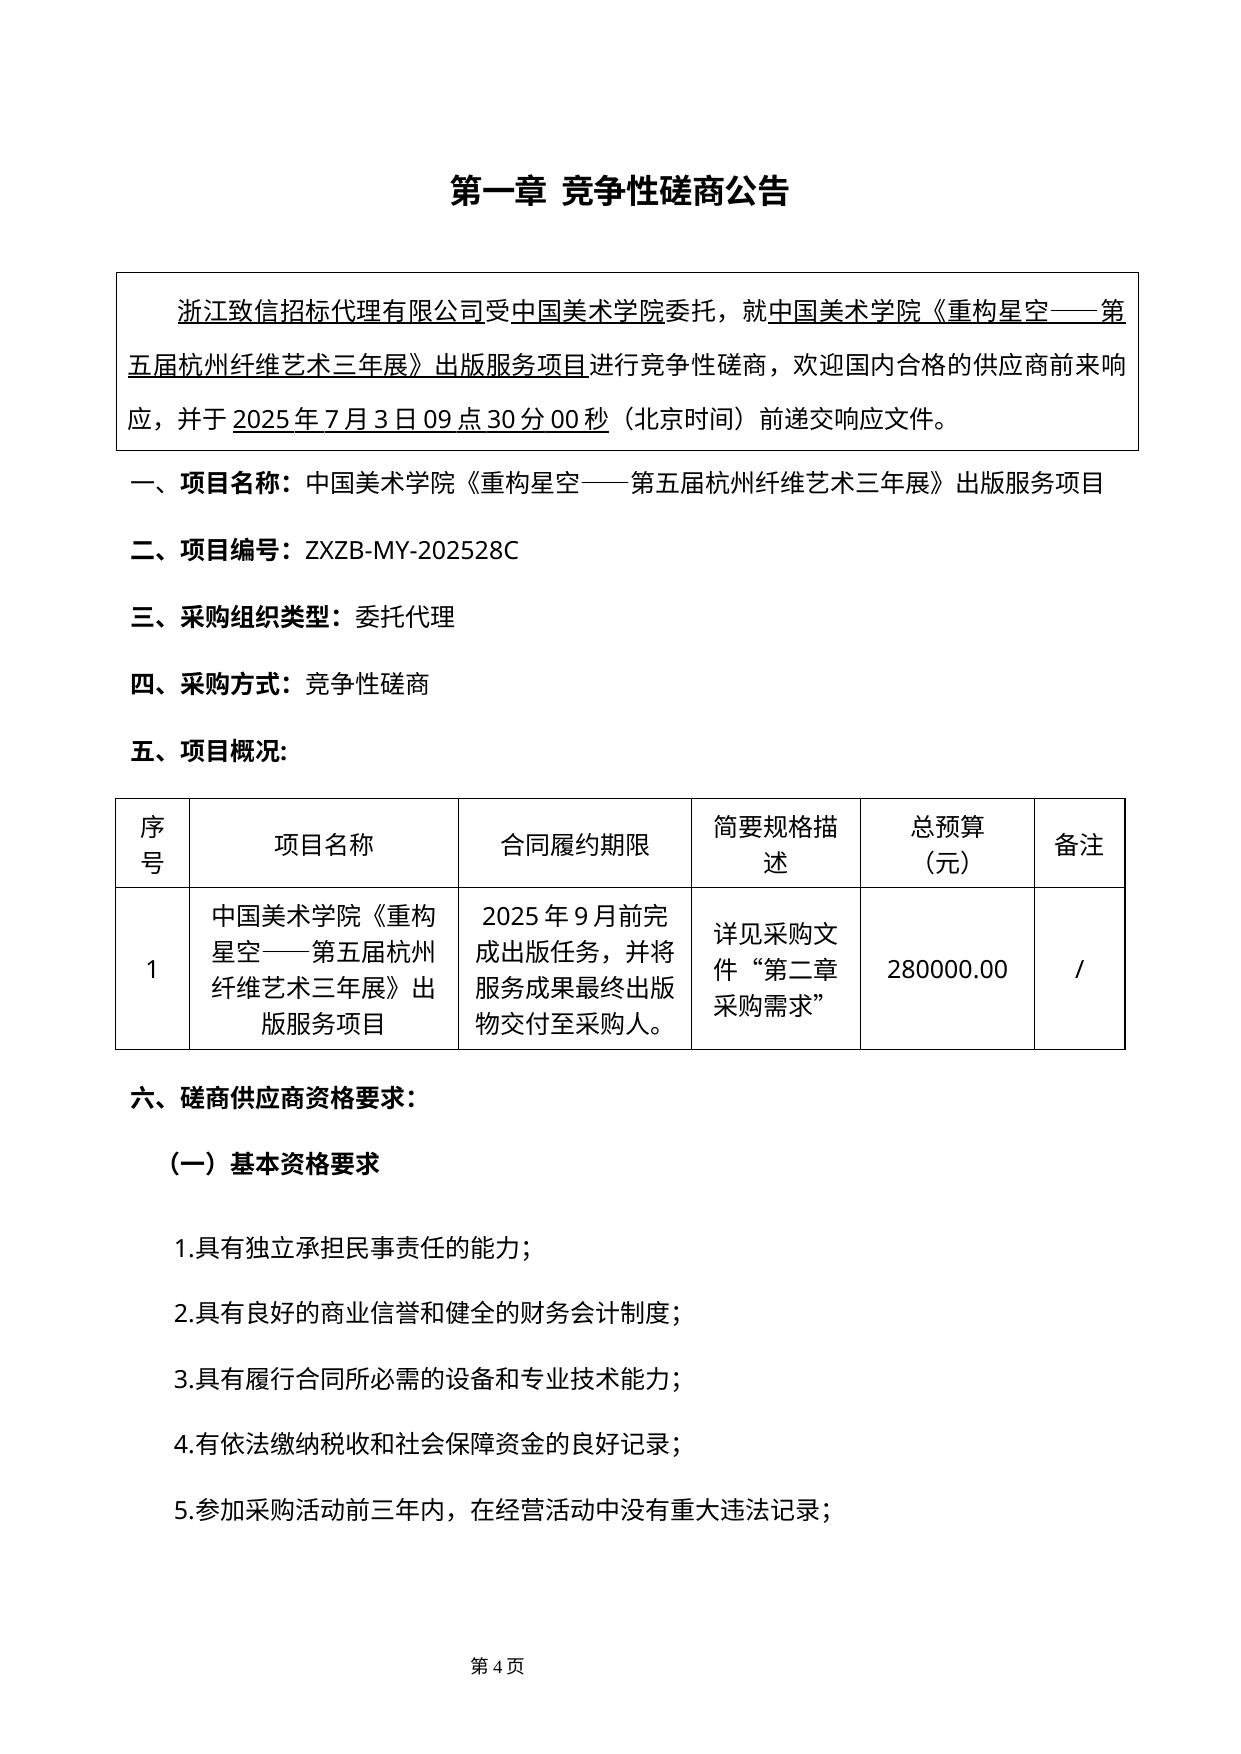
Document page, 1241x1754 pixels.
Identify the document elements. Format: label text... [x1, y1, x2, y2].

table_cell 280000.00 [861, 888, 1034, 1049]
table_header 项目名称 [190, 799, 458, 887]
table_header 序号 [116, 799, 189, 887]
subtitle 项目名称：中国美术学院《重构星空——第五届杭州纤维艺术三年展》出版服务项目 [130, 464, 1110, 500]
subtitle （一）基本资格要求 [130, 1145, 1110, 1181]
subtitle 四、采购方式：竞争性磋商 [130, 664, 1110, 701]
table_header 合同履约期限 [459, 799, 691, 887]
subtitle 五、项目概况: [130, 731, 1110, 767]
table_cell 2025年9月前完成出版任务，并将服务成果最终出版物交付至采购人。 [459, 888, 691, 1049]
table_header 浙江致信招标代理有限公司受中国美术学院委托，就中国美术学院《重构星空——第五届杭州纤维艺术三年展》出版服务项目进行竞争性磋商，欢迎国内合格的供应商前来响应，并于2025年7月3日09点30分00秒（北京时间）前递交响应文件。 [117, 273, 1138, 450]
text 3.具有履行合同所必需的设备和专业技术能力； [130, 1359, 1110, 1396]
table_header 总预算（元） [861, 799, 1034, 887]
subtitle 第一章 竞争性磋商公告 [130, 165, 1110, 213]
text 4.有依法缴纳税收和社会保障资金的良好记录； [130, 1425, 1110, 1461]
table_cell / [1035, 888, 1124, 1049]
text 1.具有独立承担民事责任的能力； [130, 1228, 1110, 1265]
table_header 备注 [1035, 799, 1124, 887]
text 5.参加采购活动前三年内，在经营活动中没有重大违法记录； [130, 1490, 1110, 1526]
table_cell 中国美术学院《重构星空——第五届杭州纤维艺术三年展》出版服务项目 [190, 888, 458, 1049]
subtitle 三、采购组织类型：委托代理 [130, 597, 1110, 634]
subtitle 六、磋商供应商资格要求： [130, 1078, 1110, 1114]
table_header 简要规格描述 [692, 799, 860, 887]
table_cell 1 [116, 888, 189, 1049]
subtitle 项目编号：ZXZB-MY-202528C [130, 531, 1110, 567]
table_cell 详见采购文件“第二章 采购需求” [692, 888, 860, 1049]
text 2.具有良好的商业信誉和健全的财务会计制度； [130, 1294, 1110, 1330]
